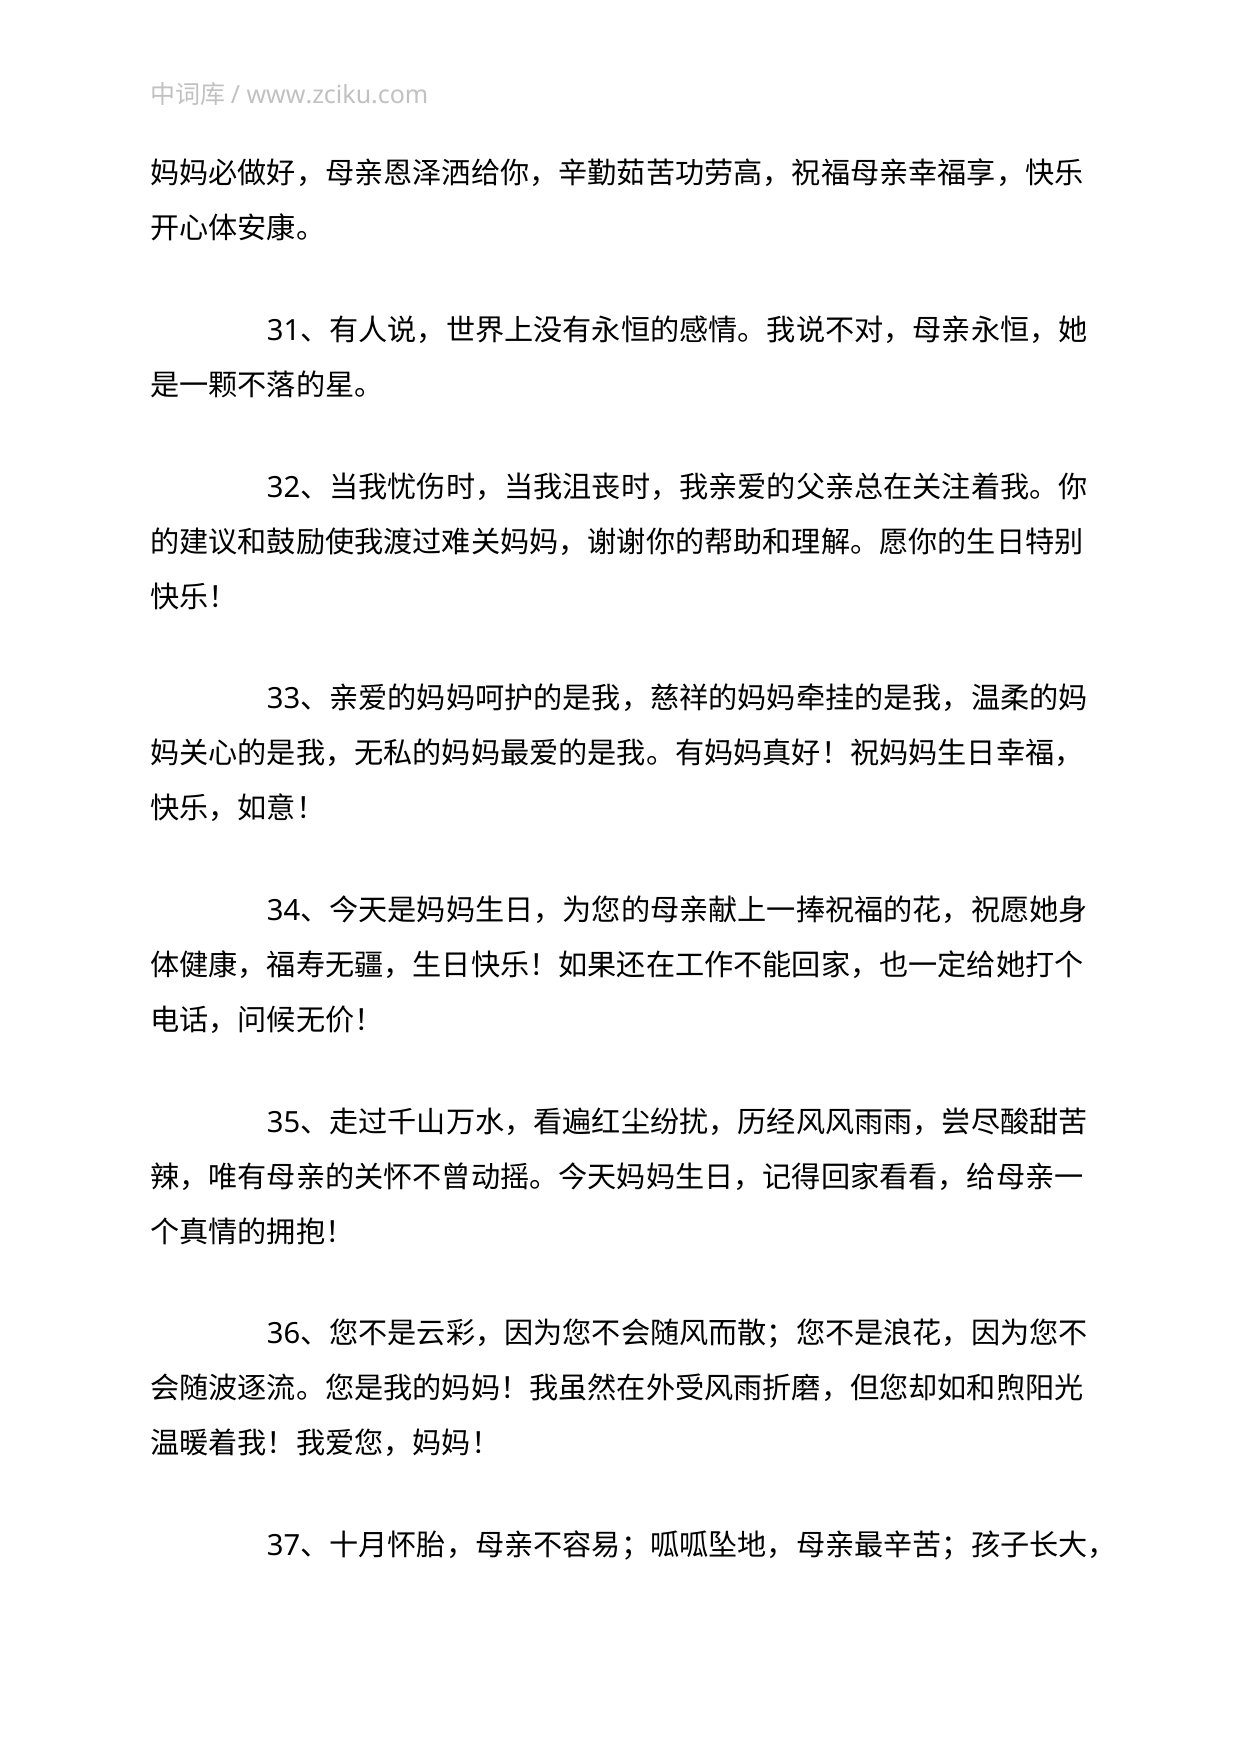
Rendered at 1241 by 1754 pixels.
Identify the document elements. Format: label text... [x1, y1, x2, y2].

text 33、亲爱的妈妈呵护的是我，慈祥的妈妈牵挂的是我，温柔的妈妈关心的是我，无私的妈妈最爱的是我。有妈妈真好！祝妈妈生日幸福，快乐，如意！ [150, 675, 1090, 827]
text 31、有人说，世界上没有永恒的感情。我说不对，母亲永恒，她是一颗不落的星。 [150, 307, 1090, 404]
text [150, 1522, 1090, 1564]
text 36、您不是云彩，因为您不会随风而散；您不是浪花，因为您不会随波逐流。您是我的妈妈！我虽然在外受风雨折磨，但您却如和煦阳光温暖着我！我爱您，妈妈！ [150, 1310, 1090, 1462]
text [150, 150, 1090, 247]
text 32、当我忧伤时，当我沮丧时，我亲爱的父亲总在关注着我。你的建议和鼓励使我渡过难关妈妈，谢谢你的帮助和理解。愿你的生日特别快乐！ [150, 463, 1090, 616]
text 34、今天是妈妈生日，为您的母亲献上一捧祝福的花，祝愿她身体健康，福寿无疆，生日快乐！如果还在工作不能回家，也一定给她打个电话，问候无价！ [150, 887, 1090, 1039]
text 35、走过千山万水，看遍红尘纷扰，历经风风雨雨，尝尽酸甜苦辣，唯有母亲的关怀不曾动摇。今天妈妈生日，记得回家看看，给母亲一个真情的拥抱！ [150, 1098, 1090, 1251]
